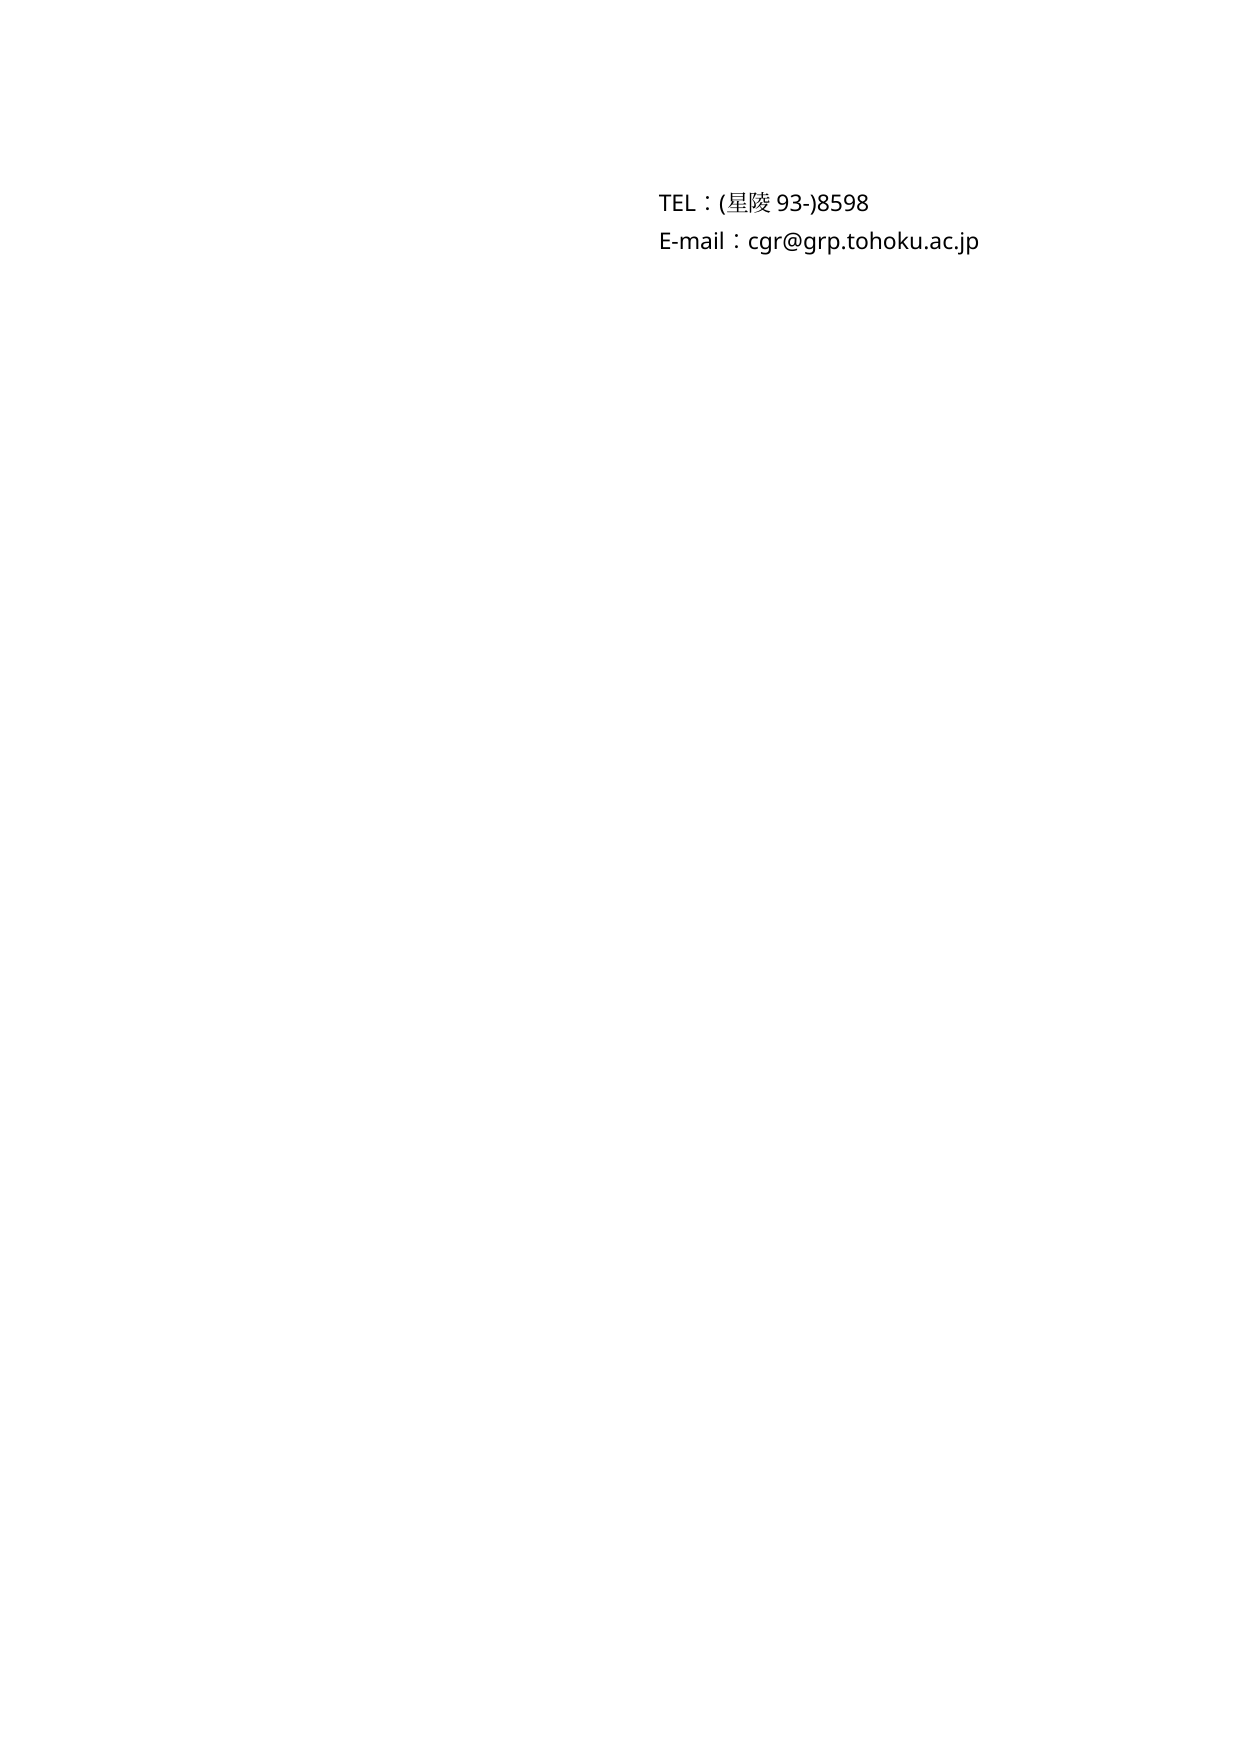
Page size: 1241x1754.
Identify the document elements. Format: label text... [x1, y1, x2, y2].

text E-mail：cgr@grp.tohoku.ac.jp [177, 221, 1063, 258]
text TEL：(星陵93-)8598 [177, 183, 1063, 221]
